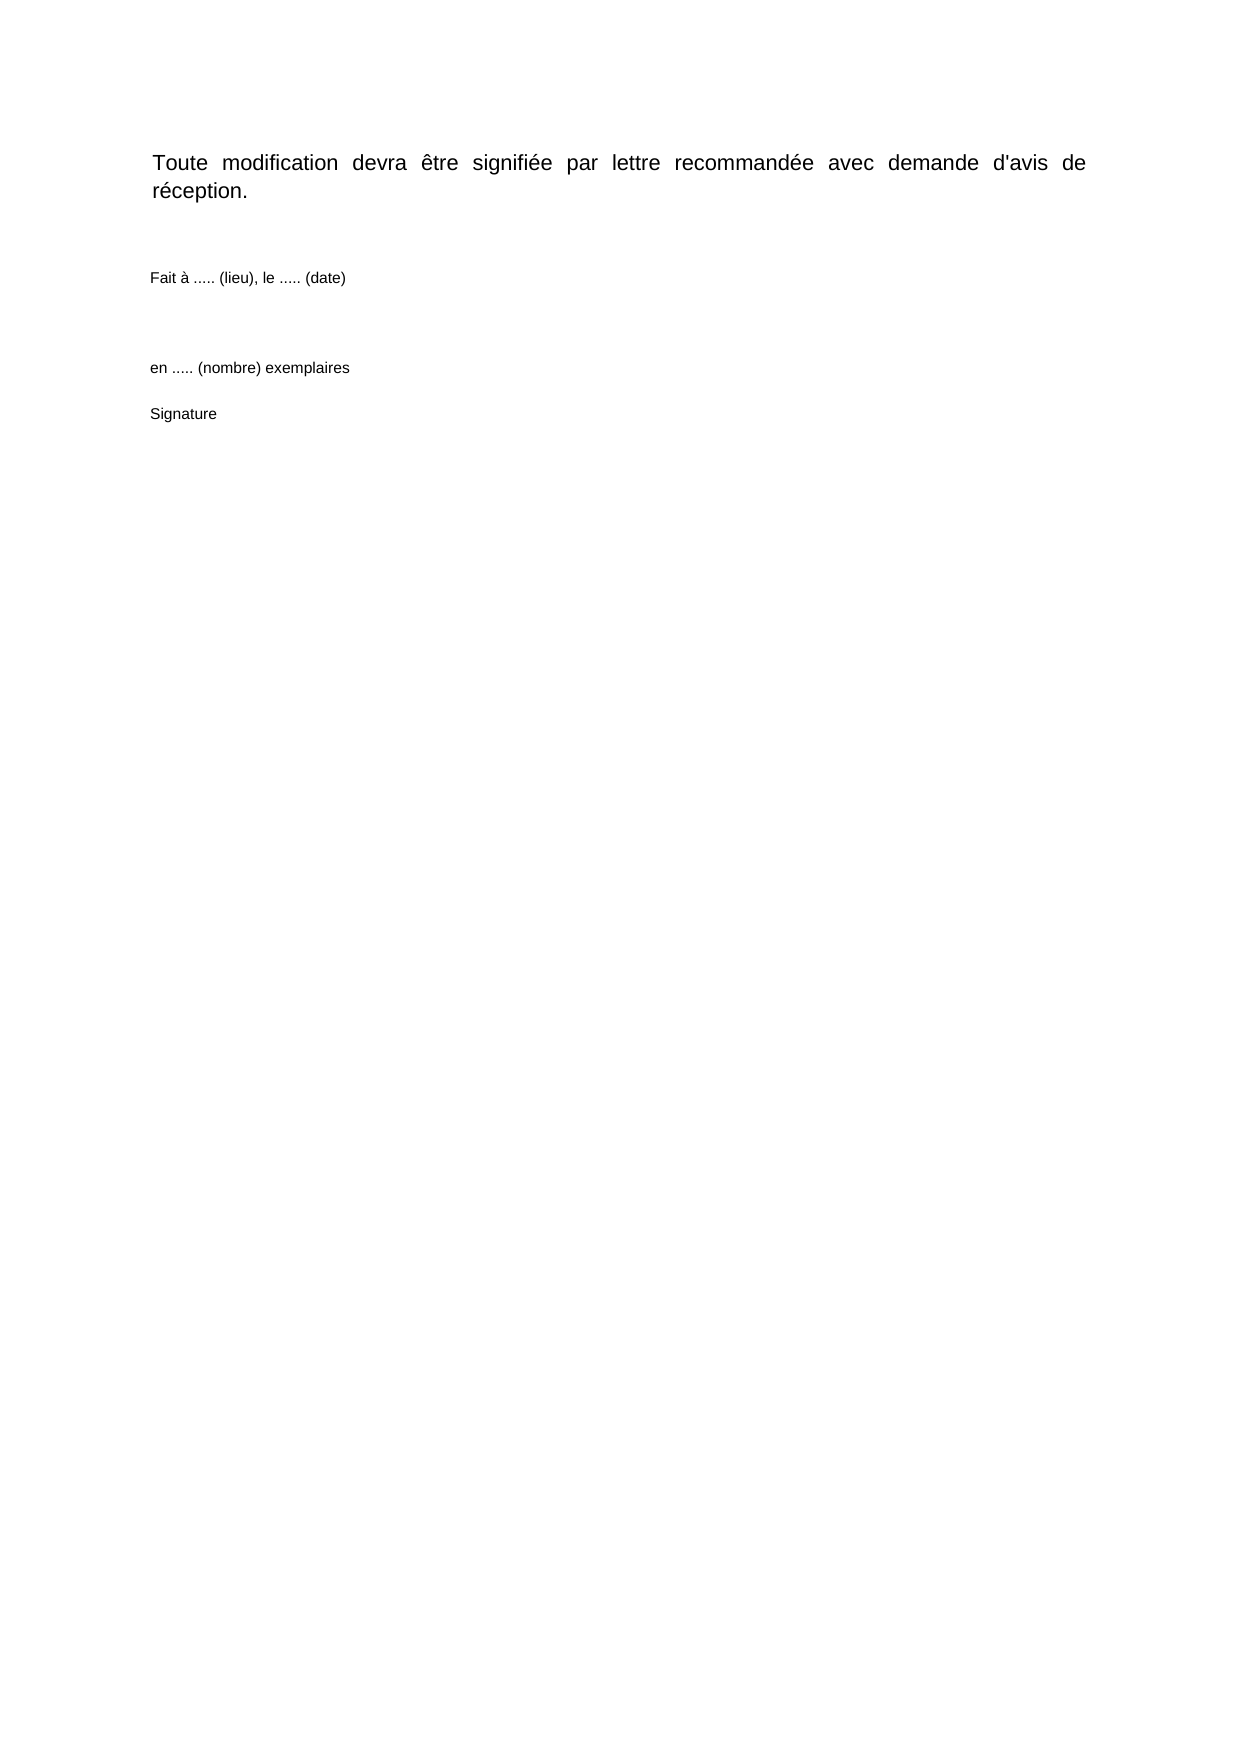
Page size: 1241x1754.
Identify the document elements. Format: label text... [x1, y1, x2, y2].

text en ..... (nombre) exemplaires [150, 359, 1090, 377]
text Fait à ..... (lieu), le ..... (date) [150, 269, 1090, 287]
text Signature [150, 404, 1090, 423]
text Toute modification devra être signifiée par lettre recommandée avec demande d'avis de réception. [152, 150, 1088, 204]
